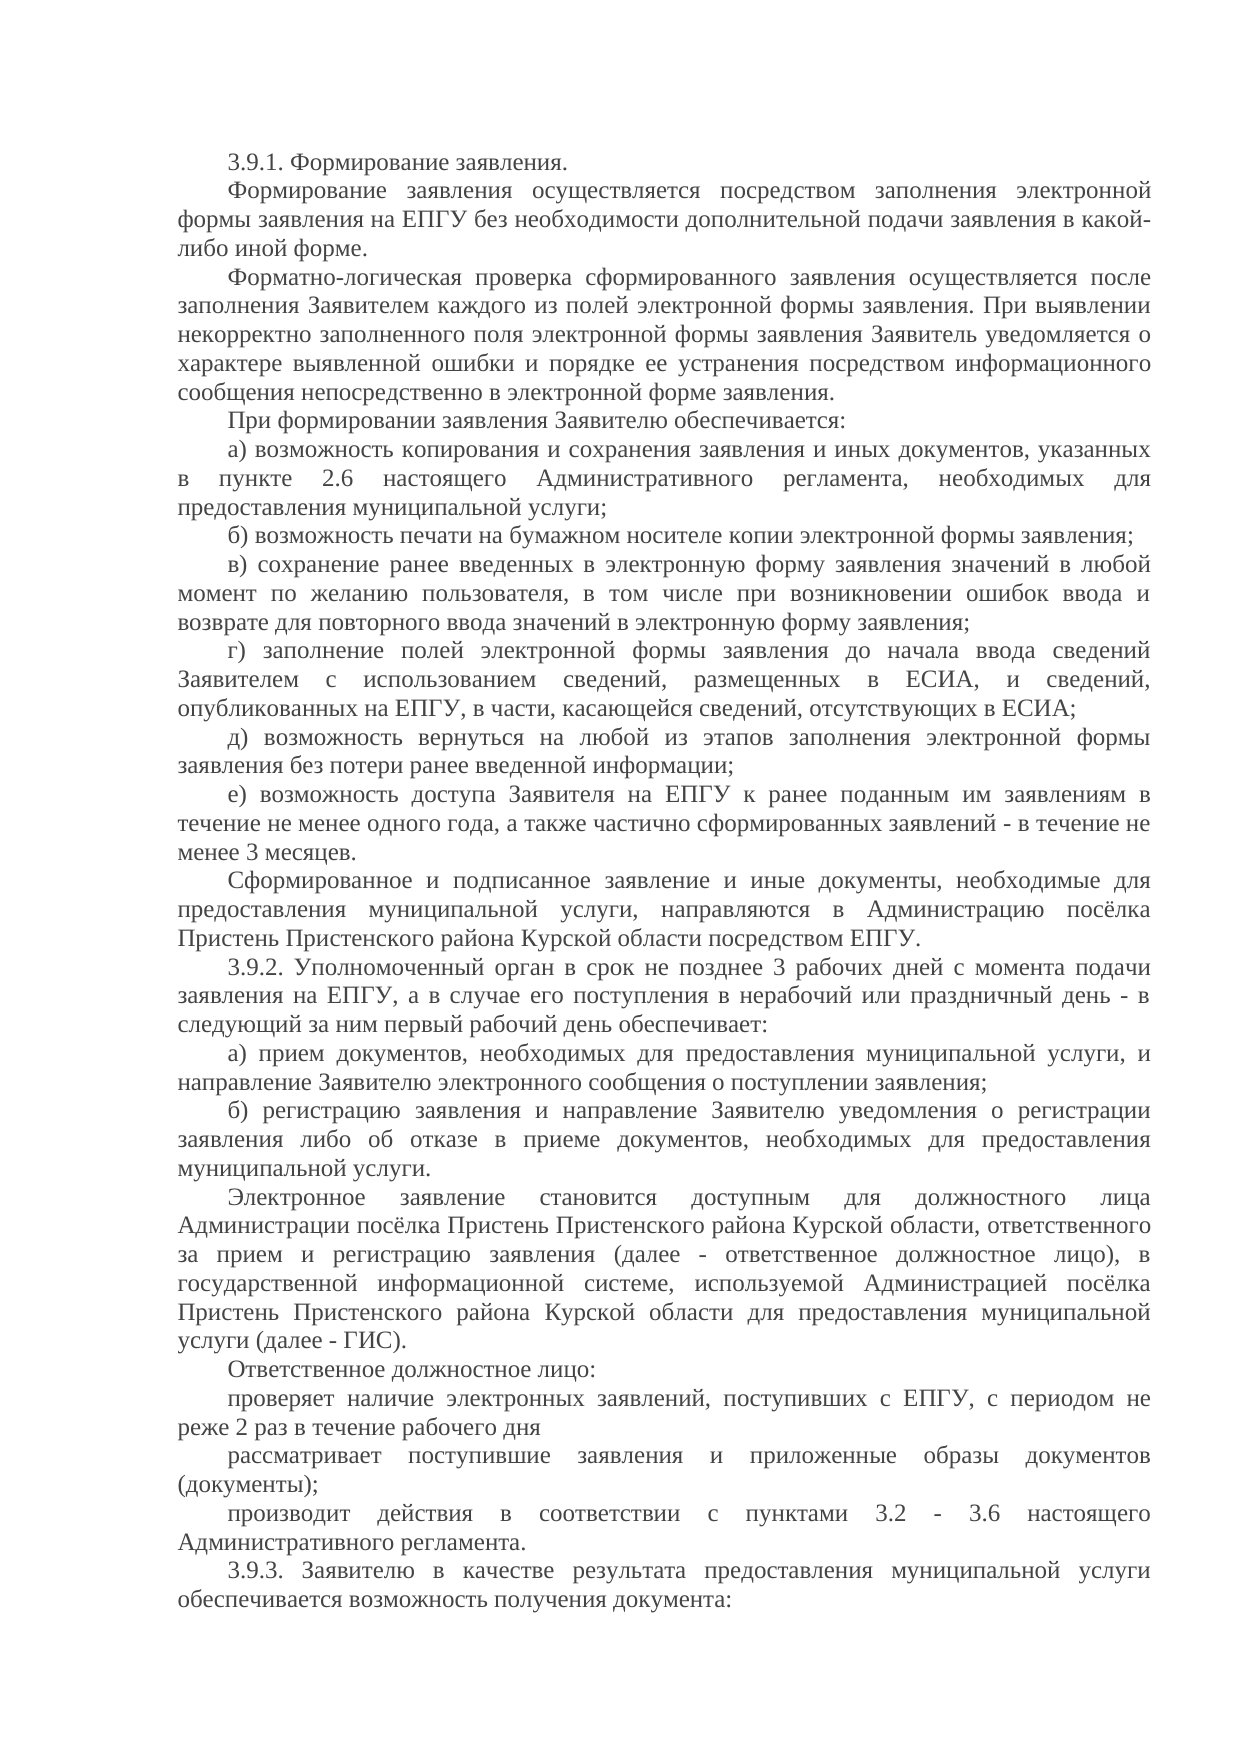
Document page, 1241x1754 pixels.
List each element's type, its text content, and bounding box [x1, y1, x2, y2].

text в) сохранение ранее введенных в электронную форму заявления значений в любой момент по желанию пользователя, в том числе при возникновении ошибок ввода и возврате для повторного ввода значений в электронную форму заявления; [177, 549, 1152, 636]
text Ответственное должностное лицо: [177, 1354, 1152, 1383]
text а) возможность копирования и сохранения заявления и иных документов, указанных в пункте 2.6 настоящего Административного регламента, необходимых для предоставления муниципальной услуги; [177, 434, 1152, 521]
text г) заполнение полей электронной формы заявления до начала ввода сведений Заявителем с использованием сведений, размещенных в ЕСИА, и сведений, опубликованных на ЕПГУ, в части, касающейся сведений, отсутствующих в ЕСИА; [177, 636, 1152, 722]
text Формирование заявления осуществляется посредством заполнения электронной формы заявления на ЕПГУ без необходимости дополнительной подачи заявления в какой-либо иной форме. [177, 176, 1152, 262]
text При формировании заявления Заявителю обеспечивается: [177, 406, 1152, 434]
text а) прием документов, необходимых для предоставления муниципальной услуги, и направление Заявителю электронного сообщения о поступлении заявления; [177, 1038, 1152, 1096]
text б) возможность печати на бумажном носителе копии электронной формы заявления; [177, 521, 1152, 549]
text Форматно-логическая проверка сформированного заявления осуществляется после заполнения Заявителем каждого из полей электронной формы заявления. При выявлении некорректно заполненного поля электронной формы заявления Заявитель уведомляется о характере выявленной ошибки и порядке ее устранения посредством информационного сообщения непосредственно в электронной форме заявления. [177, 262, 1152, 406]
text б) регистрацию заявления и направление Заявителю уведомления о регистрации заявления либо об отказе в приеме документов, необходимых для предоставления муниципальной услуги. [177, 1096, 1152, 1182]
text 3.9.1. Формирование заявления. [177, 147, 1152, 176]
text е) возможность доступа Заявителя на ЕПГУ к ранее поданным им заявлениям в течение не менее одного года, а также частично сформированных заявлений - в течение не менее 3 месяцев. [177, 779, 1152, 866]
text рассматривает поступившие заявления и приложенные образы документов (документы); [177, 1441, 1152, 1498]
text Сформированное и подписанное заявление и иные документы, необходимые для предоставления муниципальной услуги, направляются в Администрацию посёлка Пристень Пристенского района Курской области посредством ЕПГУ. [177, 866, 1152, 952]
text д) возможность вернуться на любой из этапов заполнения электронной формы заявления без потери ранее введенной информации; [177, 722, 1152, 779]
text 3.9.3. Заявителю в качестве результата предоставления муниципальной услуги обеспечивается возможность получения документа: [177, 1556, 1152, 1613]
text 3.9.2. Уполномоченный орган в срок не позднее 3 рабочих дней с момента подачи заявления на ЕПГУ, а в случае его поступления в нерабочий или праздничный день - в следующий за ним первый рабочий день обеспечивает: [177, 952, 1152, 1038]
text проверяет наличие электронных заявлений, поступивших с ЕПГУ, с периодом не реже 2 раз в течение рабочего дня [177, 1383, 1152, 1441]
text производит действия в соответствии с пунктами 3.2 - 3.6 настоящего Административного регламента. [177, 1498, 1152, 1556]
text Электронное заявление становится доступным для должностного лица Администрации посёлка Пристень Пристенского района Курской области, ответственного за прием и регистрацию заявления (далее - ответственное должностное лицо), в государственной информационной системе, используемой Администрацией посёлка Пристень Пристенского района Курской области для предоставления муниципальной услуги (далее - ГИС). [177, 1182, 1152, 1354]
